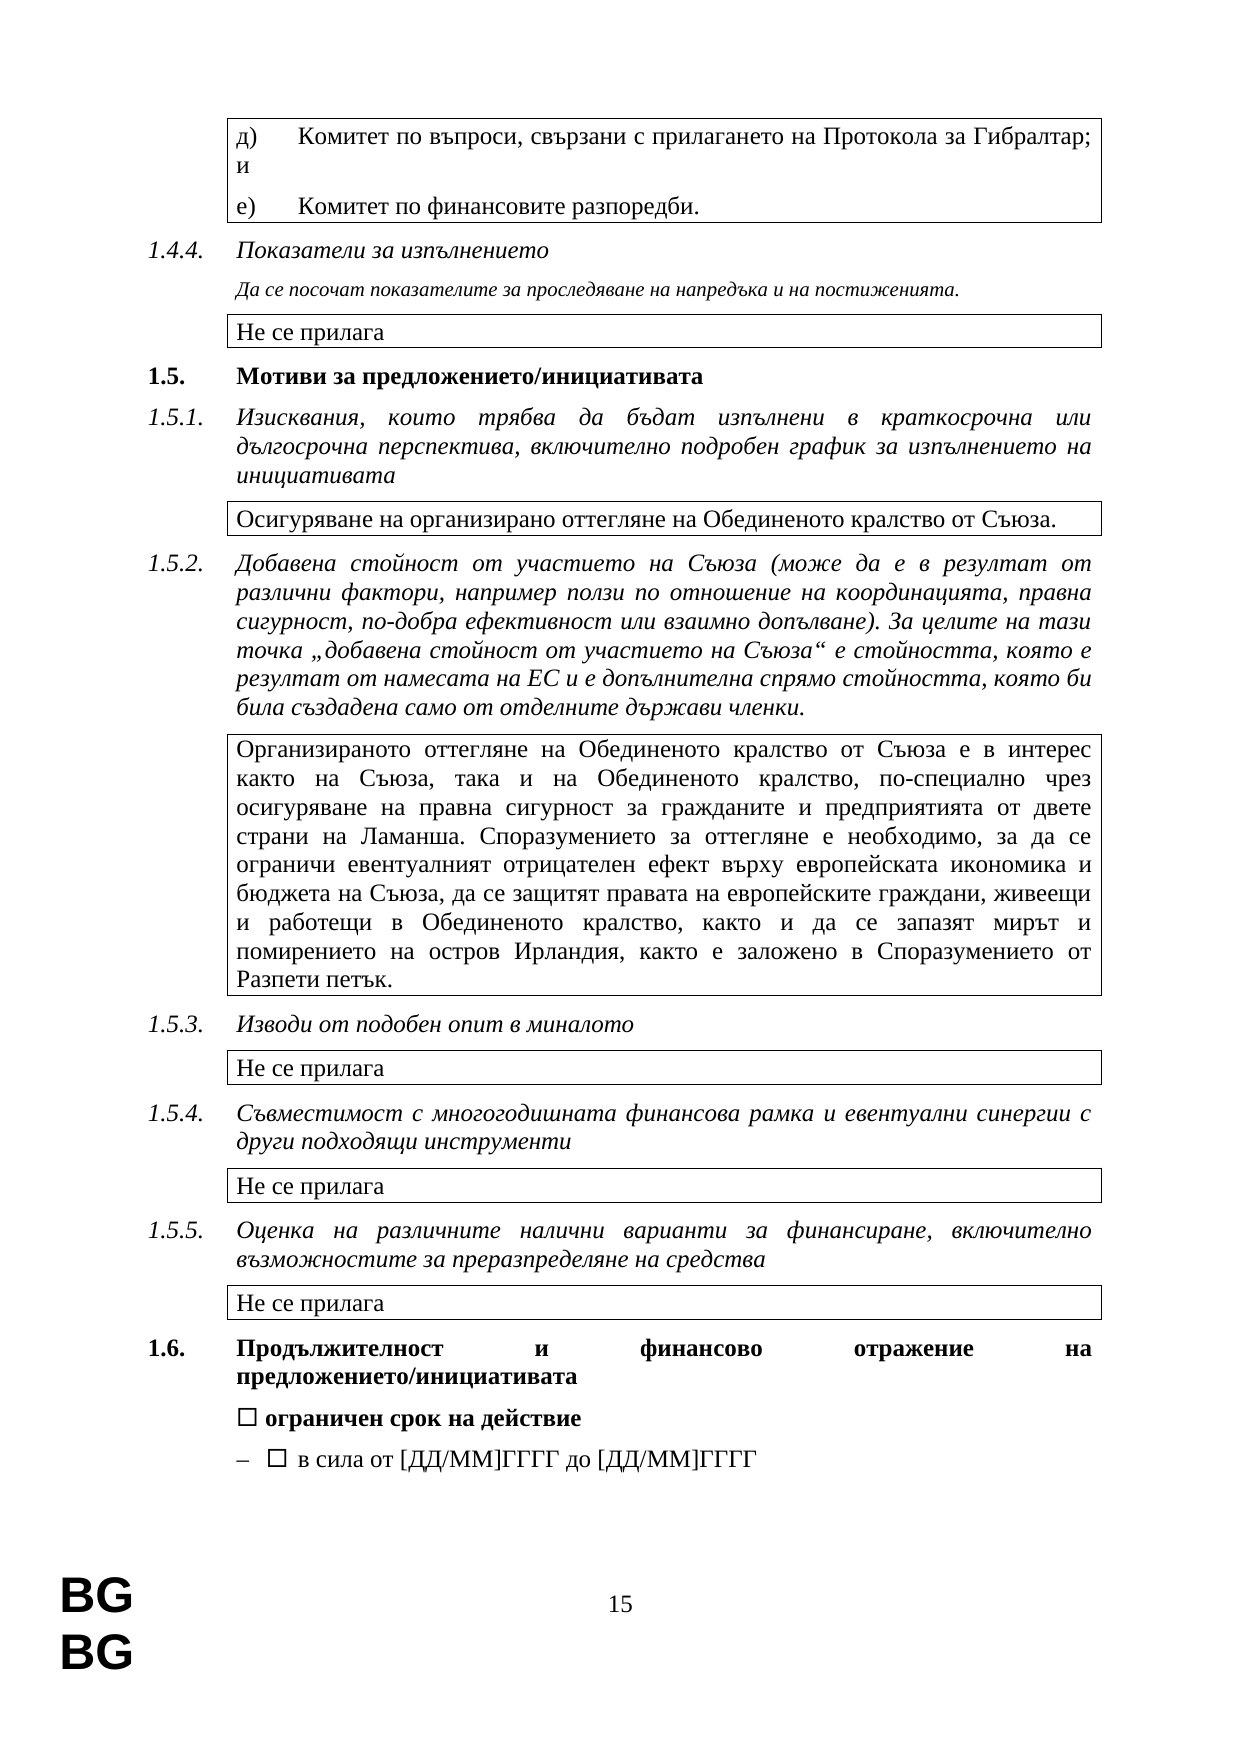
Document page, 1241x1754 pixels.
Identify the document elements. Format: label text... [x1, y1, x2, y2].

text Не се прилага [228, 315, 1101, 347]
subtitle 1.5. Мотиви за предложението/инициативата [148, 361, 1092, 390]
subtitle 1.6. Продължителност и финансово отражение на предложението/инициативата [148, 1333, 1092, 1390]
text Не се прилага [228, 1051, 1101, 1084]
text е) Комитет по финансовите разпоредби. [228, 188, 1101, 222]
text Организираното оттегляне на Обединеното кралство от Съюза е в интерес както на Съюза, така и на Обединеното кралство, по-специално чрез осигуряване на правна сигурност за гражданите и предприятията от двете страни на Ламанша. Споразумението за оттегляне е необходимо, за да се ограничи евентуалният отрицателен ефект върху европейската икономика и бюджета на Съюза, да се защитят правата на европейските граждани, живеещи и работещи в Обединеното кралство, както и да се запазят мирът и помирението на остров Ирландия, както е заложено в Споразумението от Разпети петък. [228, 735, 1101, 995]
text Да се посочат показателите за проследяване на напредъка и на постиженията. [236, 277, 1092, 301]
text ограничен срок на действие [236, 1403, 1092, 1431]
subtitle 1.5.5. Оценка на различните налични варианти за финансиране, включително възможностите за преразпределяне на средства [148, 1215, 1092, 1273]
subtitle 1.4.4. Показатели за изпълнението [148, 236, 1092, 264]
text Не се прилага [228, 1169, 1101, 1202]
text Не се прилага [228, 1286, 1101, 1319]
list в сила от [ДД/ММ]ГГГГ до [ДД/ММ]ГГГГ [236, 1444, 1092, 1473]
subtitle 1.5.1. Изисквания, които трябва да бъдат изпълнени в краткосрочна или дългосрочна перспектива, включително подробен график за изпълнението на инициативата [148, 402, 1092, 488]
text д) Комитет по въпроси, свързани с прилагането на Протокола за Гибралтар; и [228, 119, 1101, 179]
text Осигуряване на организирано оттегляне на Обединеното кралство от Съюза. [228, 502, 1101, 535]
subtitle 1.5.3. Изводи от подобен опит в миналото [148, 1009, 1092, 1038]
subtitle 1.5.4. Съвместимост с многогодишната финансова рамка и евентуални синергии с други подходящи инструменти [148, 1098, 1092, 1155]
subtitle 1.5.2. Добавена стойност от участието на Съюза (може да е в резултат от различни фактори, например ползи по отношение на координацията, правна сигурност, по-добра ефективност или взаимно допълване). За целите на тази точка „добавена стойност от участието на Съюза“ е стойността, която е резултат от намесата на ЕС и е допълнителна спрямо стойността, която би била създадена само от отделните държави членки. [148, 548, 1092, 721]
